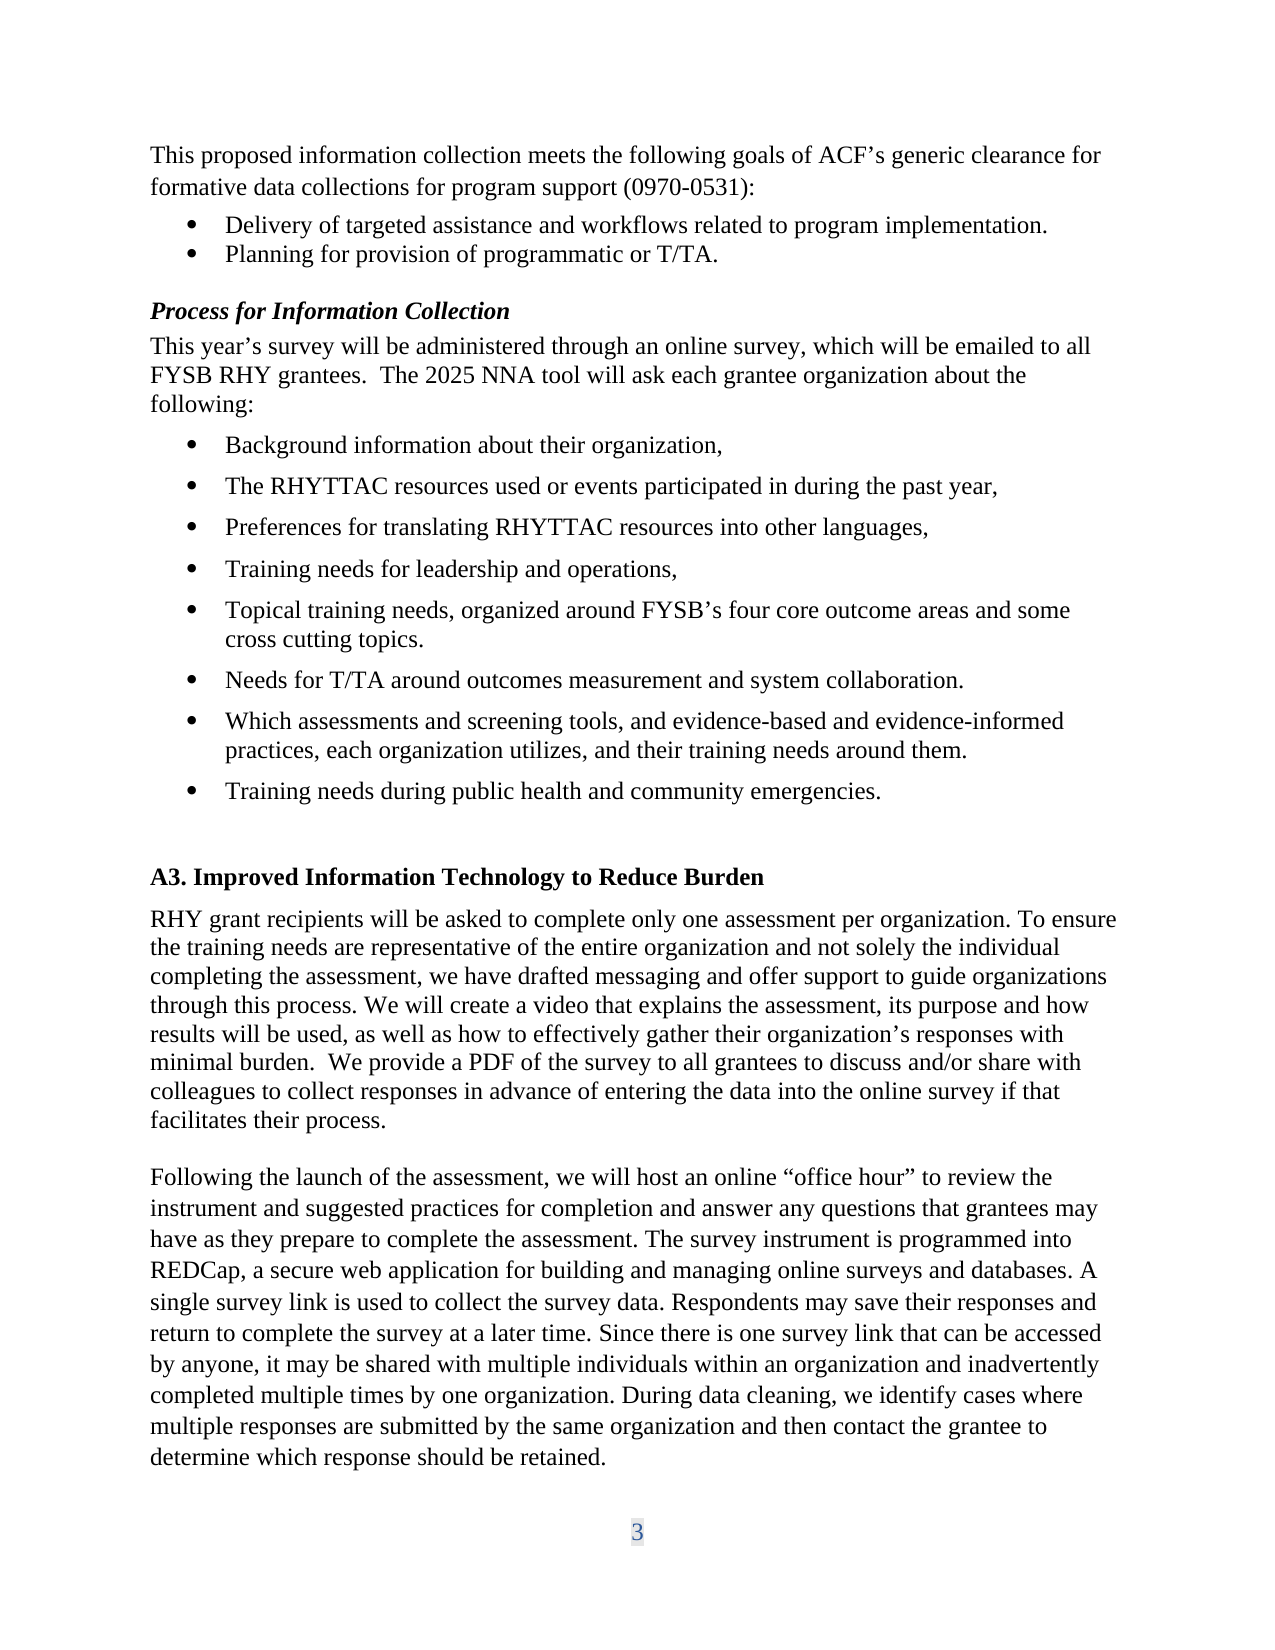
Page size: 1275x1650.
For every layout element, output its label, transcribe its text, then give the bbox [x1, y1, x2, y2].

list Preferences for translating RHYTTAC resources into other languages, [187, 512, 1125, 541]
list Background information about their organization, [187, 430, 1125, 459]
list Needs for T/TA around outcomes measurement and system collaboration. [187, 665, 1125, 694]
list Training needs during public health and community emergencies. [187, 776, 1125, 805]
list Topical training needs, organized around FYSB’s four core outcome areas and some cross cutting topics. [187, 595, 1125, 652]
text RHY grant recipients will be asked to complete only one assessment per organization. To ensure the training needs are representative of the entire organization and not solely the individual completing the assessment, we have drafted messaging and offer support to guide organizations through this process. We will create a video that explains the assessment, its purpose and how results will be used, as well as how to effectively gather their organization’s responses with minimal burden. We provide a PDF of the survey to all grantees to discuss and/or share with colleagues to collect responses in advance of entering the data into the online survey if that facilitates their process. [150, 904, 1125, 1134]
text Following the launch of the assessment, we will host an online “office hour” to review the instrument and suggested practices for completion and answer any questions that grantees may have as they prepare to complete the assessment. The survey instrument is programmed into REDCap, a secure web application for building and managing online surveys and databases. A single survey link is used to collect the survey data. Respondents may save their responses and return to complete the survey at a later time. Since there is one survey link that can be accessed by anyone, it may be shared with multiple individuals within an organization and inadvertently completed multiple times by one organization. During data cleaning, we identify cases where multiple responses are submitted by the same organization and then contact the grantee to determine which response should be retained. [150, 1162, 1125, 1471]
text Process for Information Collection [150, 296, 1125, 325]
list Delivery of targeted assistance and workflows related to program implementation. [187, 210, 1125, 239]
list Which assessments and screening tools, and evidence-based and evidence-informed practices, each organization utilizes, and their training needs around them. [187, 706, 1125, 764]
list Planning for provision of programmatic or T/TA. [187, 239, 1125, 267]
list The RHYTTAC resources used or events participated in during the past year, [187, 471, 1125, 500]
list Training needs for leadership and operations, [187, 554, 1125, 582]
text A3. Improved Information Technology to Reduce Burden [150, 862, 1125, 891]
subtitle This proposed information collection meets the following goals of ACF’s generic clearance for formative data collections for program support (0970-0531): [150, 141, 1125, 201]
text This year’s survey will be administered through an online survey, which will be emailed to all FYSB RHY grantees. The 2025 NNA tool will ask each grantee organization about the following: [150, 331, 1125, 417]
